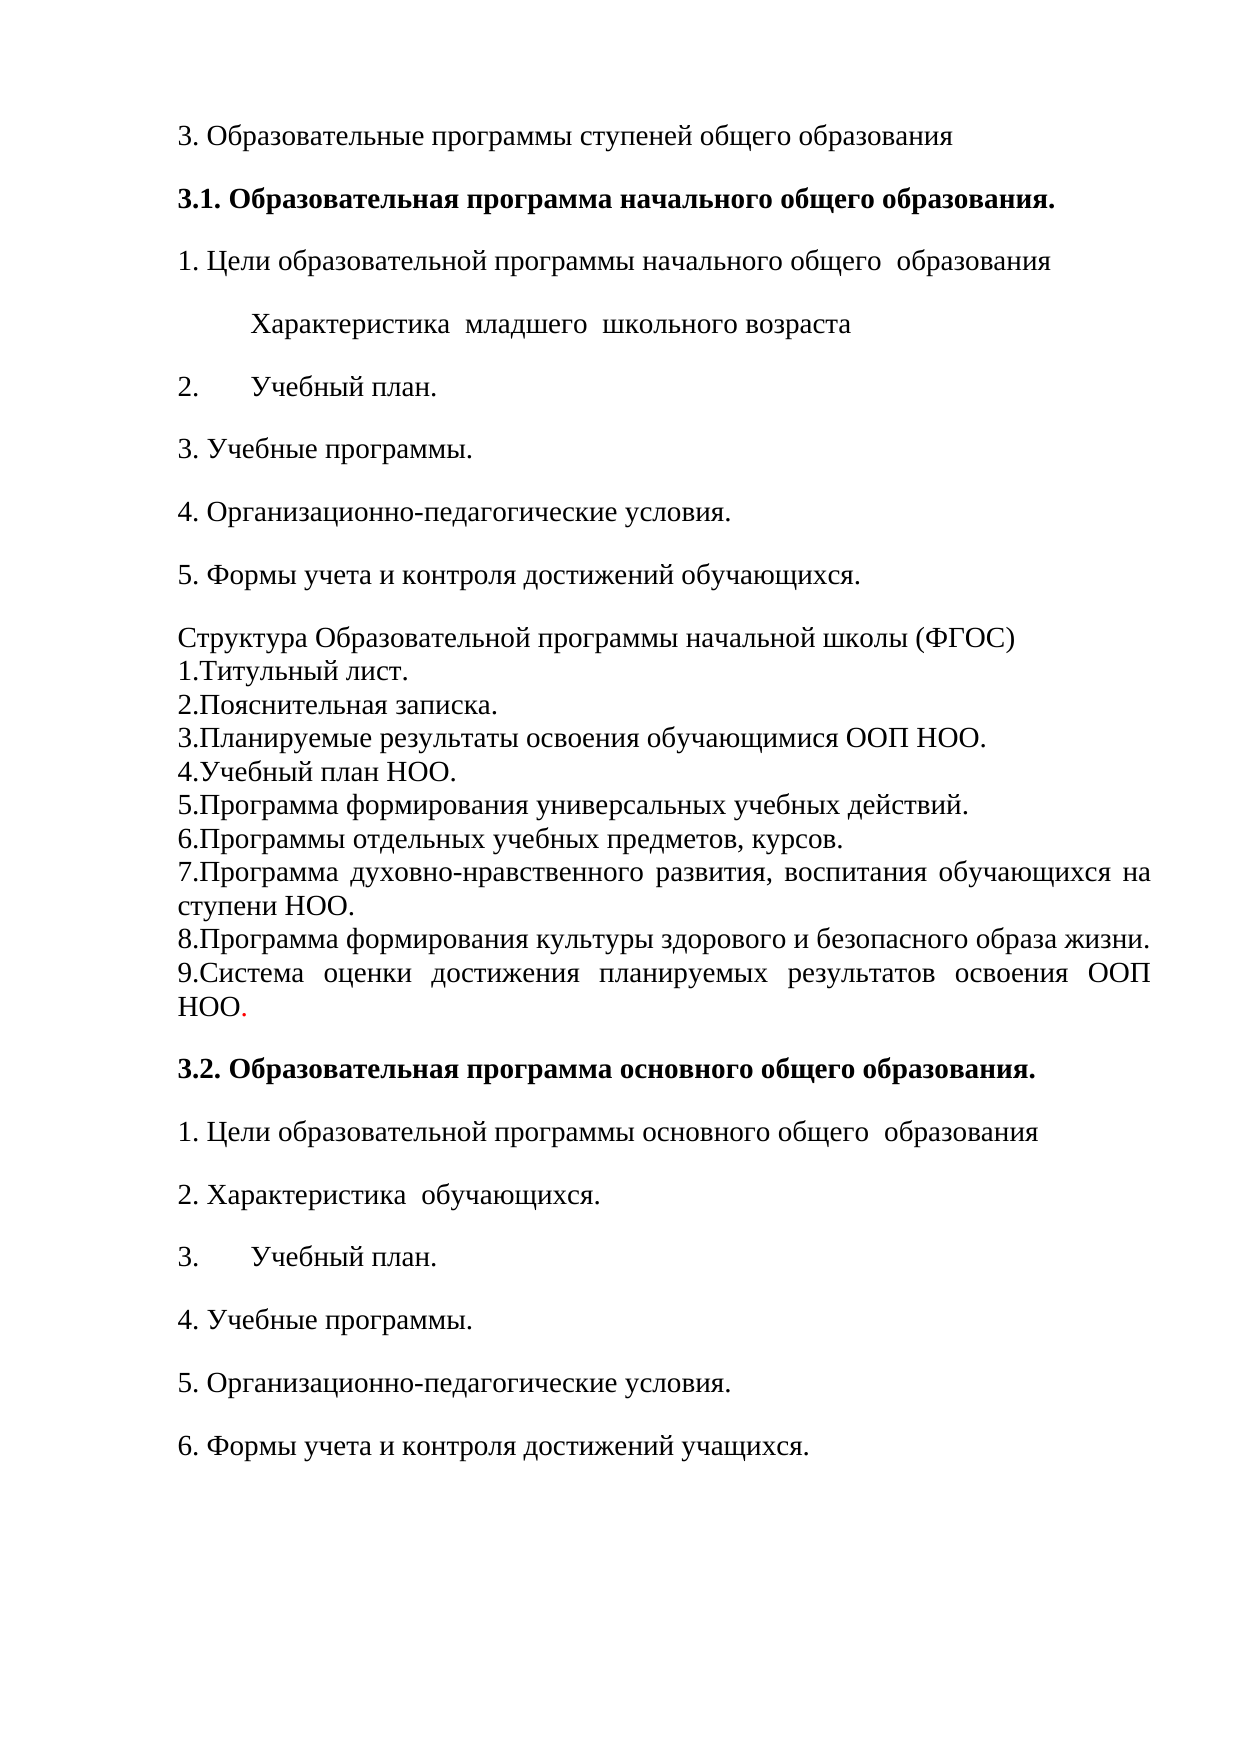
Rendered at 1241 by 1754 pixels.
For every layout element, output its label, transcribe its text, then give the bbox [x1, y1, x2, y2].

text 5. Организационно-педагогические условия. [177, 1365, 1152, 1398]
text Характеристика младшего школьного возраста [177, 306, 1152, 340]
text 4. Организационно-педагогические условия. [177, 494, 1152, 528]
text 2. Учебный план. [177, 369, 1152, 402]
text 6.Программы отдельных учебных предметов, курсов. [177, 821, 1152, 854]
text 5. Формы учета и контроля достижений обучающихся. [177, 557, 1152, 591]
text 9.Система оценки достижения планируемых результатов освоения ООП НОО. [177, 955, 1152, 1022]
text 3. Учебный план. [177, 1239, 1152, 1273]
text 8.Программа формирования культуры здорового и безопасного образа жизни. [177, 922, 1152, 955]
text 4. Учебные программы. [177, 1302, 1152, 1336]
text Структура Образовательной программы начальной школы (ФГОС) [177, 620, 1152, 653]
text 3. Образовательные программы ступеней общего образования [177, 118, 1152, 152]
text 3. Учебные программы. [177, 432, 1152, 465]
text 1. Цели образовательной программы основного общего образования [177, 1114, 1152, 1148]
text 2. Характеристика обучающихся. [177, 1177, 1152, 1210]
text 4.Учебный план НОО. [177, 754, 1152, 787]
text 3.2. Образовательная программа основного общего образования. [177, 1051, 1152, 1085]
text 2.Пояснительная записка. [177, 687, 1152, 720]
text 1.Титульный лист. [177, 653, 1152, 687]
text 6. Формы учета и контроля достижений учащихся. [177, 1428, 1152, 1461]
text 3.1. Образовательная программа начального общего образования. [177, 181, 1152, 214]
text 5.Программа формирования универсальных учебных действий. [177, 787, 1152, 821]
text 7.Программа духовно-нравственного развития, воспитания обучающихся на ступени НОО. [177, 854, 1152, 922]
text 1. Цели образовательной программы начального общего образования [177, 243, 1152, 277]
text 3.Планируемые результаты освоения обучающимися ООП НОО. [177, 720, 1152, 754]
